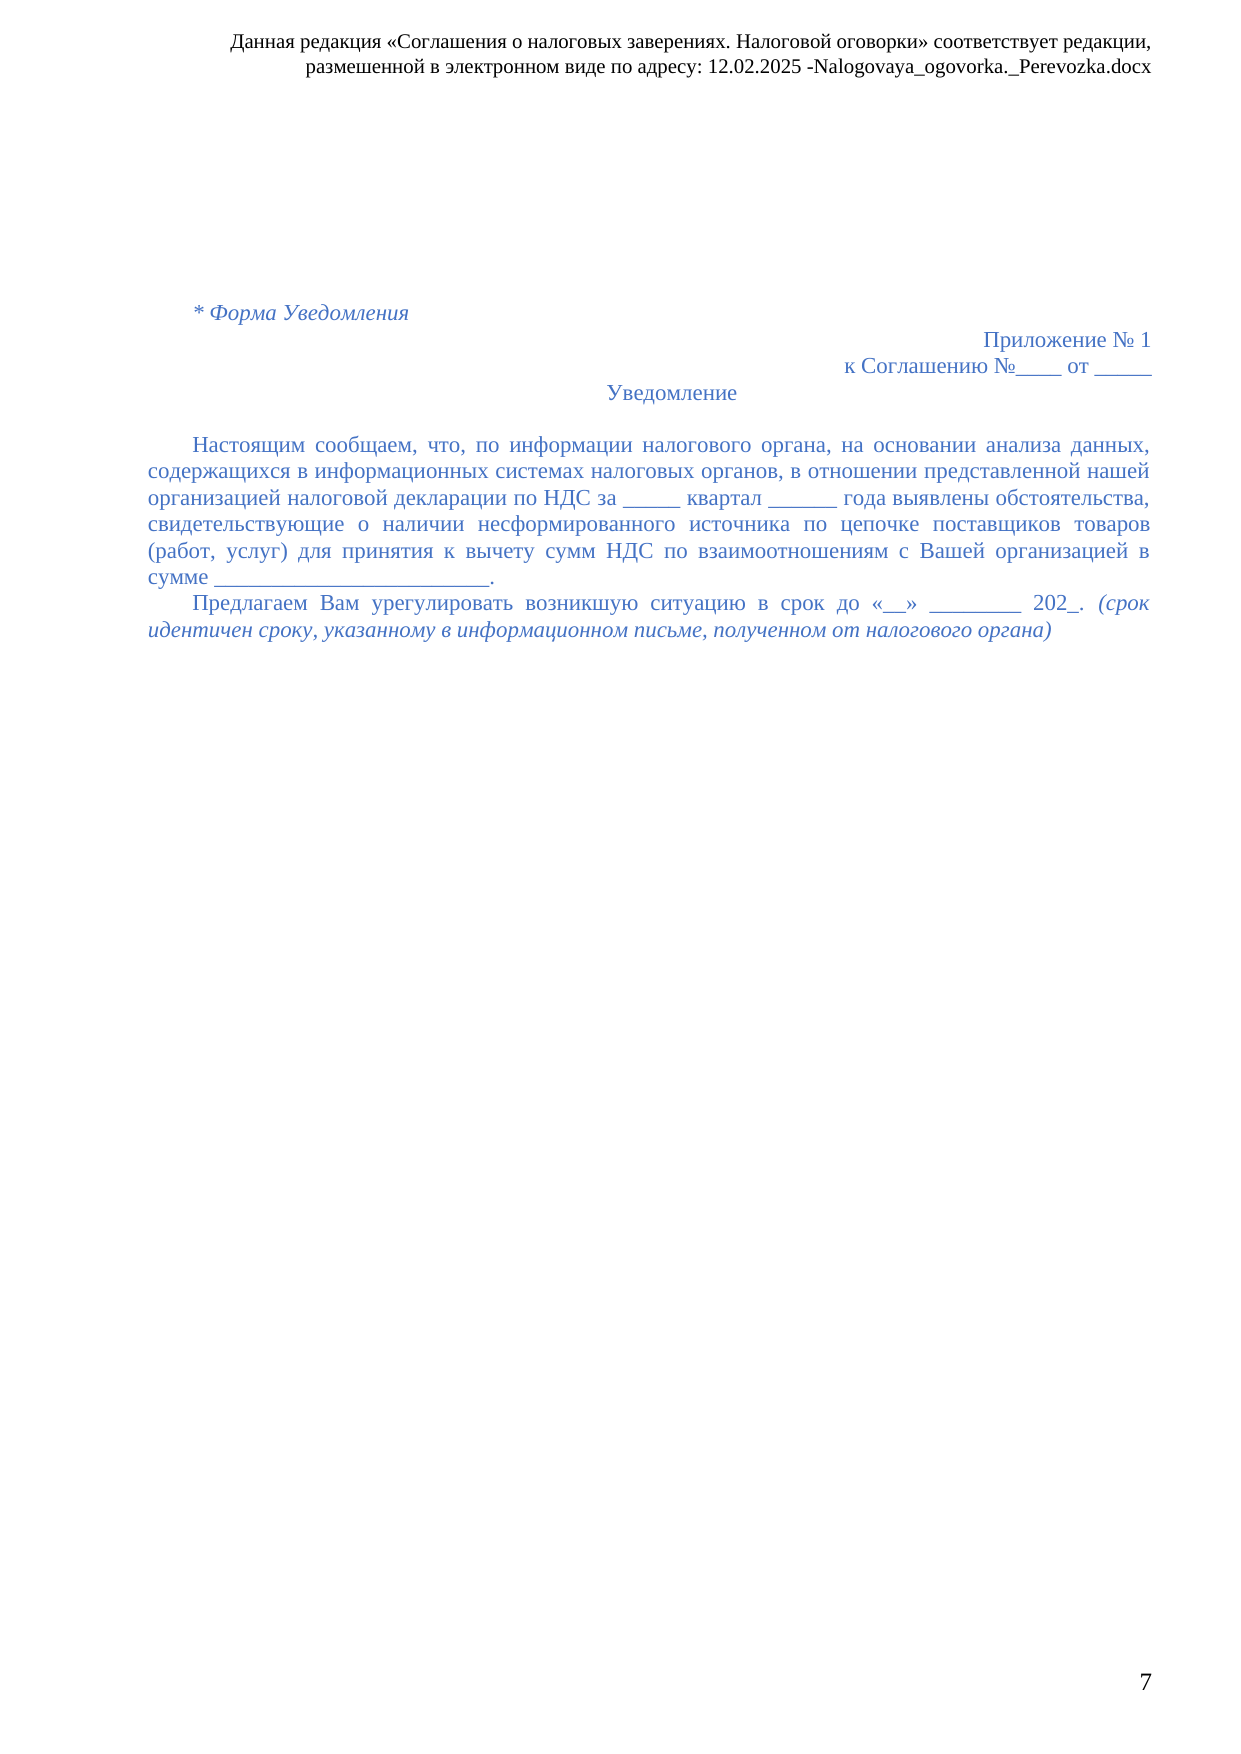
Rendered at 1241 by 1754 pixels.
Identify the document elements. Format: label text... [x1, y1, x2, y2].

list Предлагаем Вам урегулировать возникшую ситуацию в срок до «__» ________ 202_. (срок идентичен сроку, указанному в информационном письме, полученном от налогового органа) [148, 589, 1152, 642]
list Уведомление [148, 378, 1152, 405]
list Настоящим сообщаем, что, по информации налогового органа, на основании анализа данных, содержащихся в информационных системах налоговых органов, в отношении представленной нашей организацией налоговой декларации по НДС за _____ квартал ______ года выявлены обстоятельства, свидетельствующие о наличии несформированного источника по цепочке поставщиков товаров (работ, услуг) для принятия к вычету сумм НДС по взаимоотношениям с Вашей организацией в сумме ________________________. [148, 431, 1152, 589]
list * Форма Уведомления [148, 299, 1152, 326]
list Приложение № 1 [148, 326, 1152, 352]
list к Соглашению №____ от _____ [148, 352, 1152, 378]
